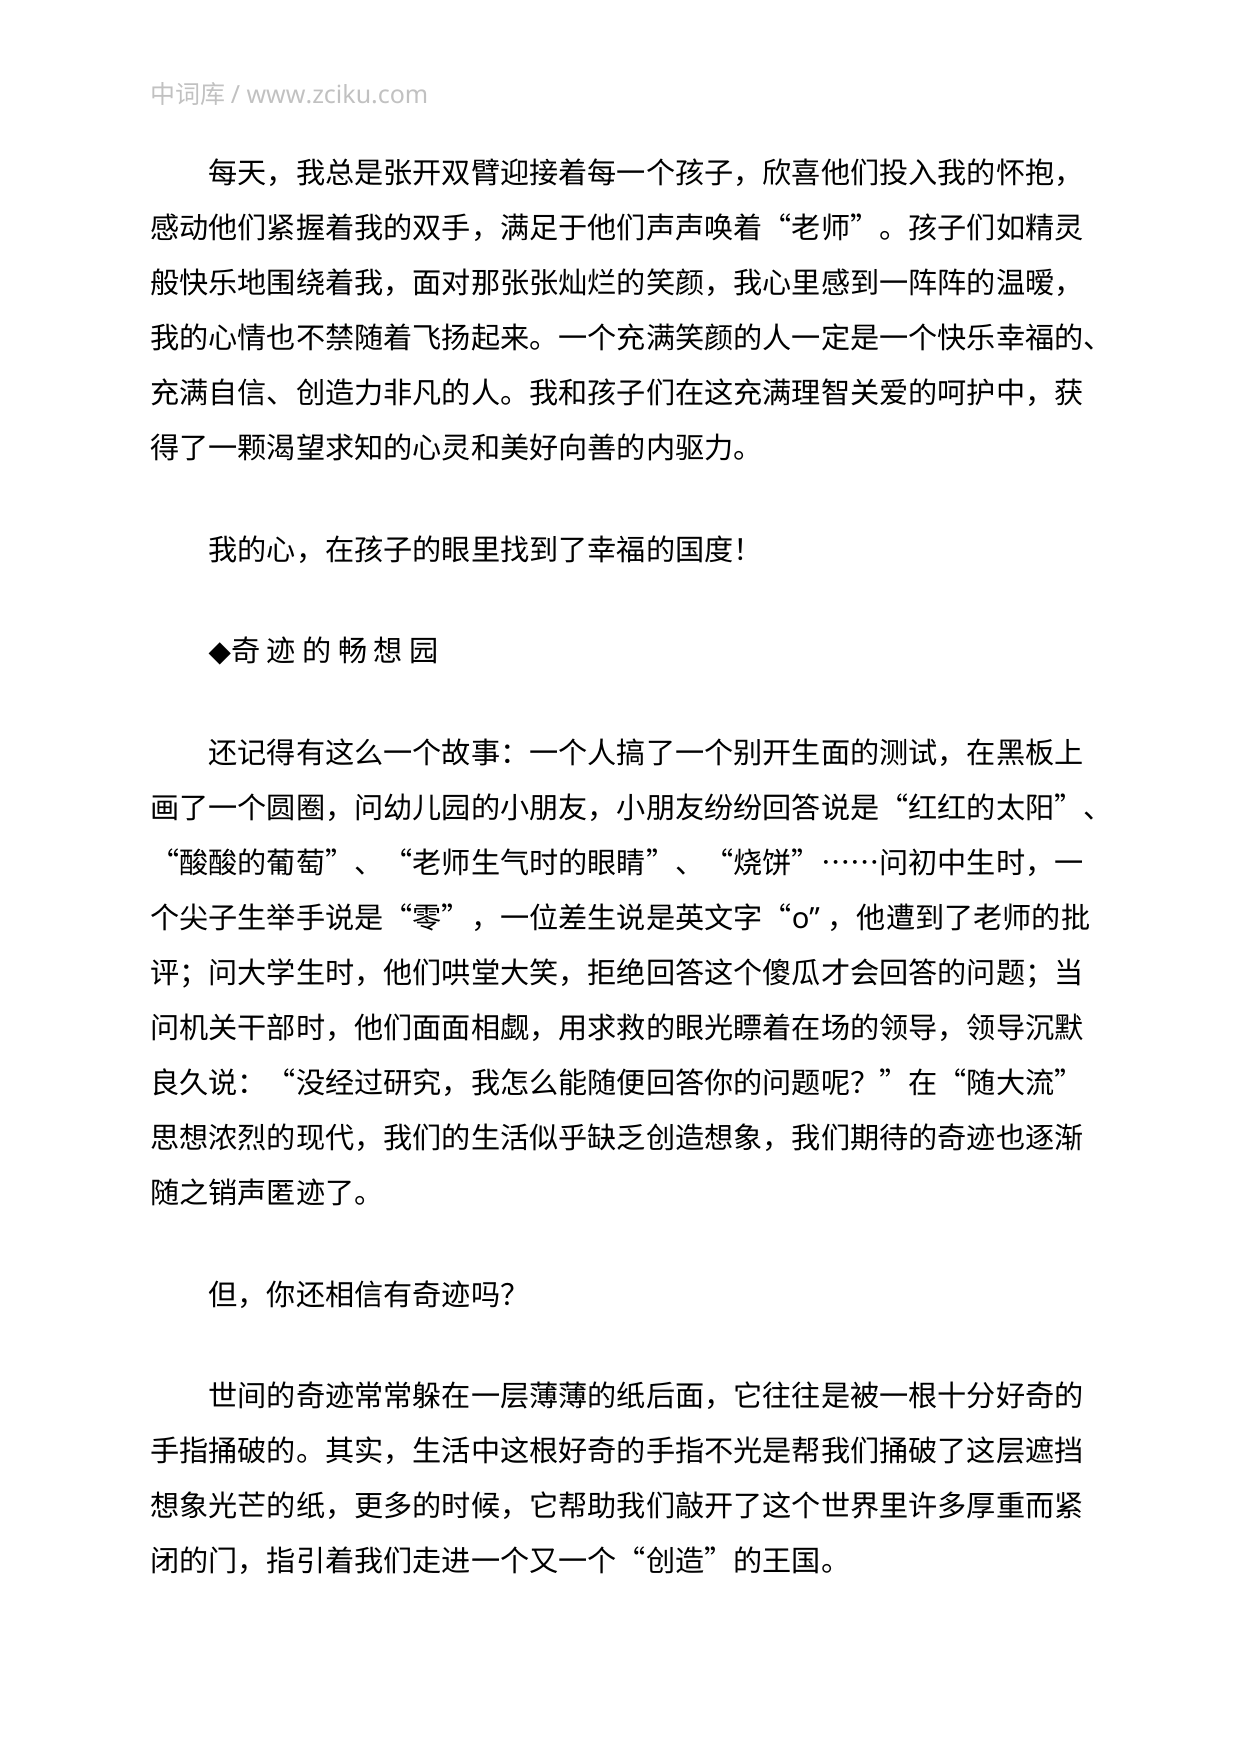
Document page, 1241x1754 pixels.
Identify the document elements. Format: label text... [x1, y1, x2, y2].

text 还记得有这么一个故事：一个人搞了一个别开生面的测试，在黑板上画了一个圆圈，问幼儿园的小朋友，小朋友纷纷回答说是“红红的太阳”、“酸酸的葡萄”、“老师生气时的眼睛”、“烧饼”……问初中生时，一个尖子生举手说是“零”，一位差生说是英文字“o” ，他遭到了老师的批评；问大学生时，他们哄堂大笑，拒绝回答这个傻瓜才会回答的问题；当问机关干部时，他们面面相觑，用求救的眼光瞟着在场的领导，领导沉默良久说：“没经过研究，我怎么能随便回答你的问题呢？”在“随大流”思想浓烈的现代，我们的生活似乎缺乏创造想象，我们期待的奇迹也逐渐随之销声匿迹了。 [150, 730, 1090, 1212]
text 世间的奇迹常常躲在一层薄薄的纸后面，它往往是被一根十分好奇的手指捅破的。其实，生活中这根好奇的手指不光是帮我们捅破了这层遮挡想象光芒的纸，更多的时候，它帮助我们敲开了这个世界里许多厚重而紧闭的门，指引着我们走进一个又一个“创造”的王国。 [150, 1373, 1090, 1580]
text 每天，我总是张开双臂迎接着每一个孩子，欣喜他们投入我的怀抱，感动他们紧握着我的双手，满足于他们声声唤着“老师”。孩子们如精灵般快乐地围绕着我，面对那张张灿烂的笑颜，我心里感到一阵阵的温暧，我的心情也不禁随着飞扬起来。一个充满笑颜的人一定是一个快乐幸福的、充满自信、创造力非凡的人。我和孩子们在这充满理智关爱的呵护中，获得了一颗渴望求知的心灵和美好向善的内驱力。 [150, 150, 1090, 467]
text ◆奇 迹 的 畅 想 园 [150, 628, 1090, 670]
text 我的心，在孩子的眼里找到了幸福的国度！ [150, 526, 1090, 568]
text 但，你还相信有奇迹吗？ [150, 1271, 1090, 1313]
